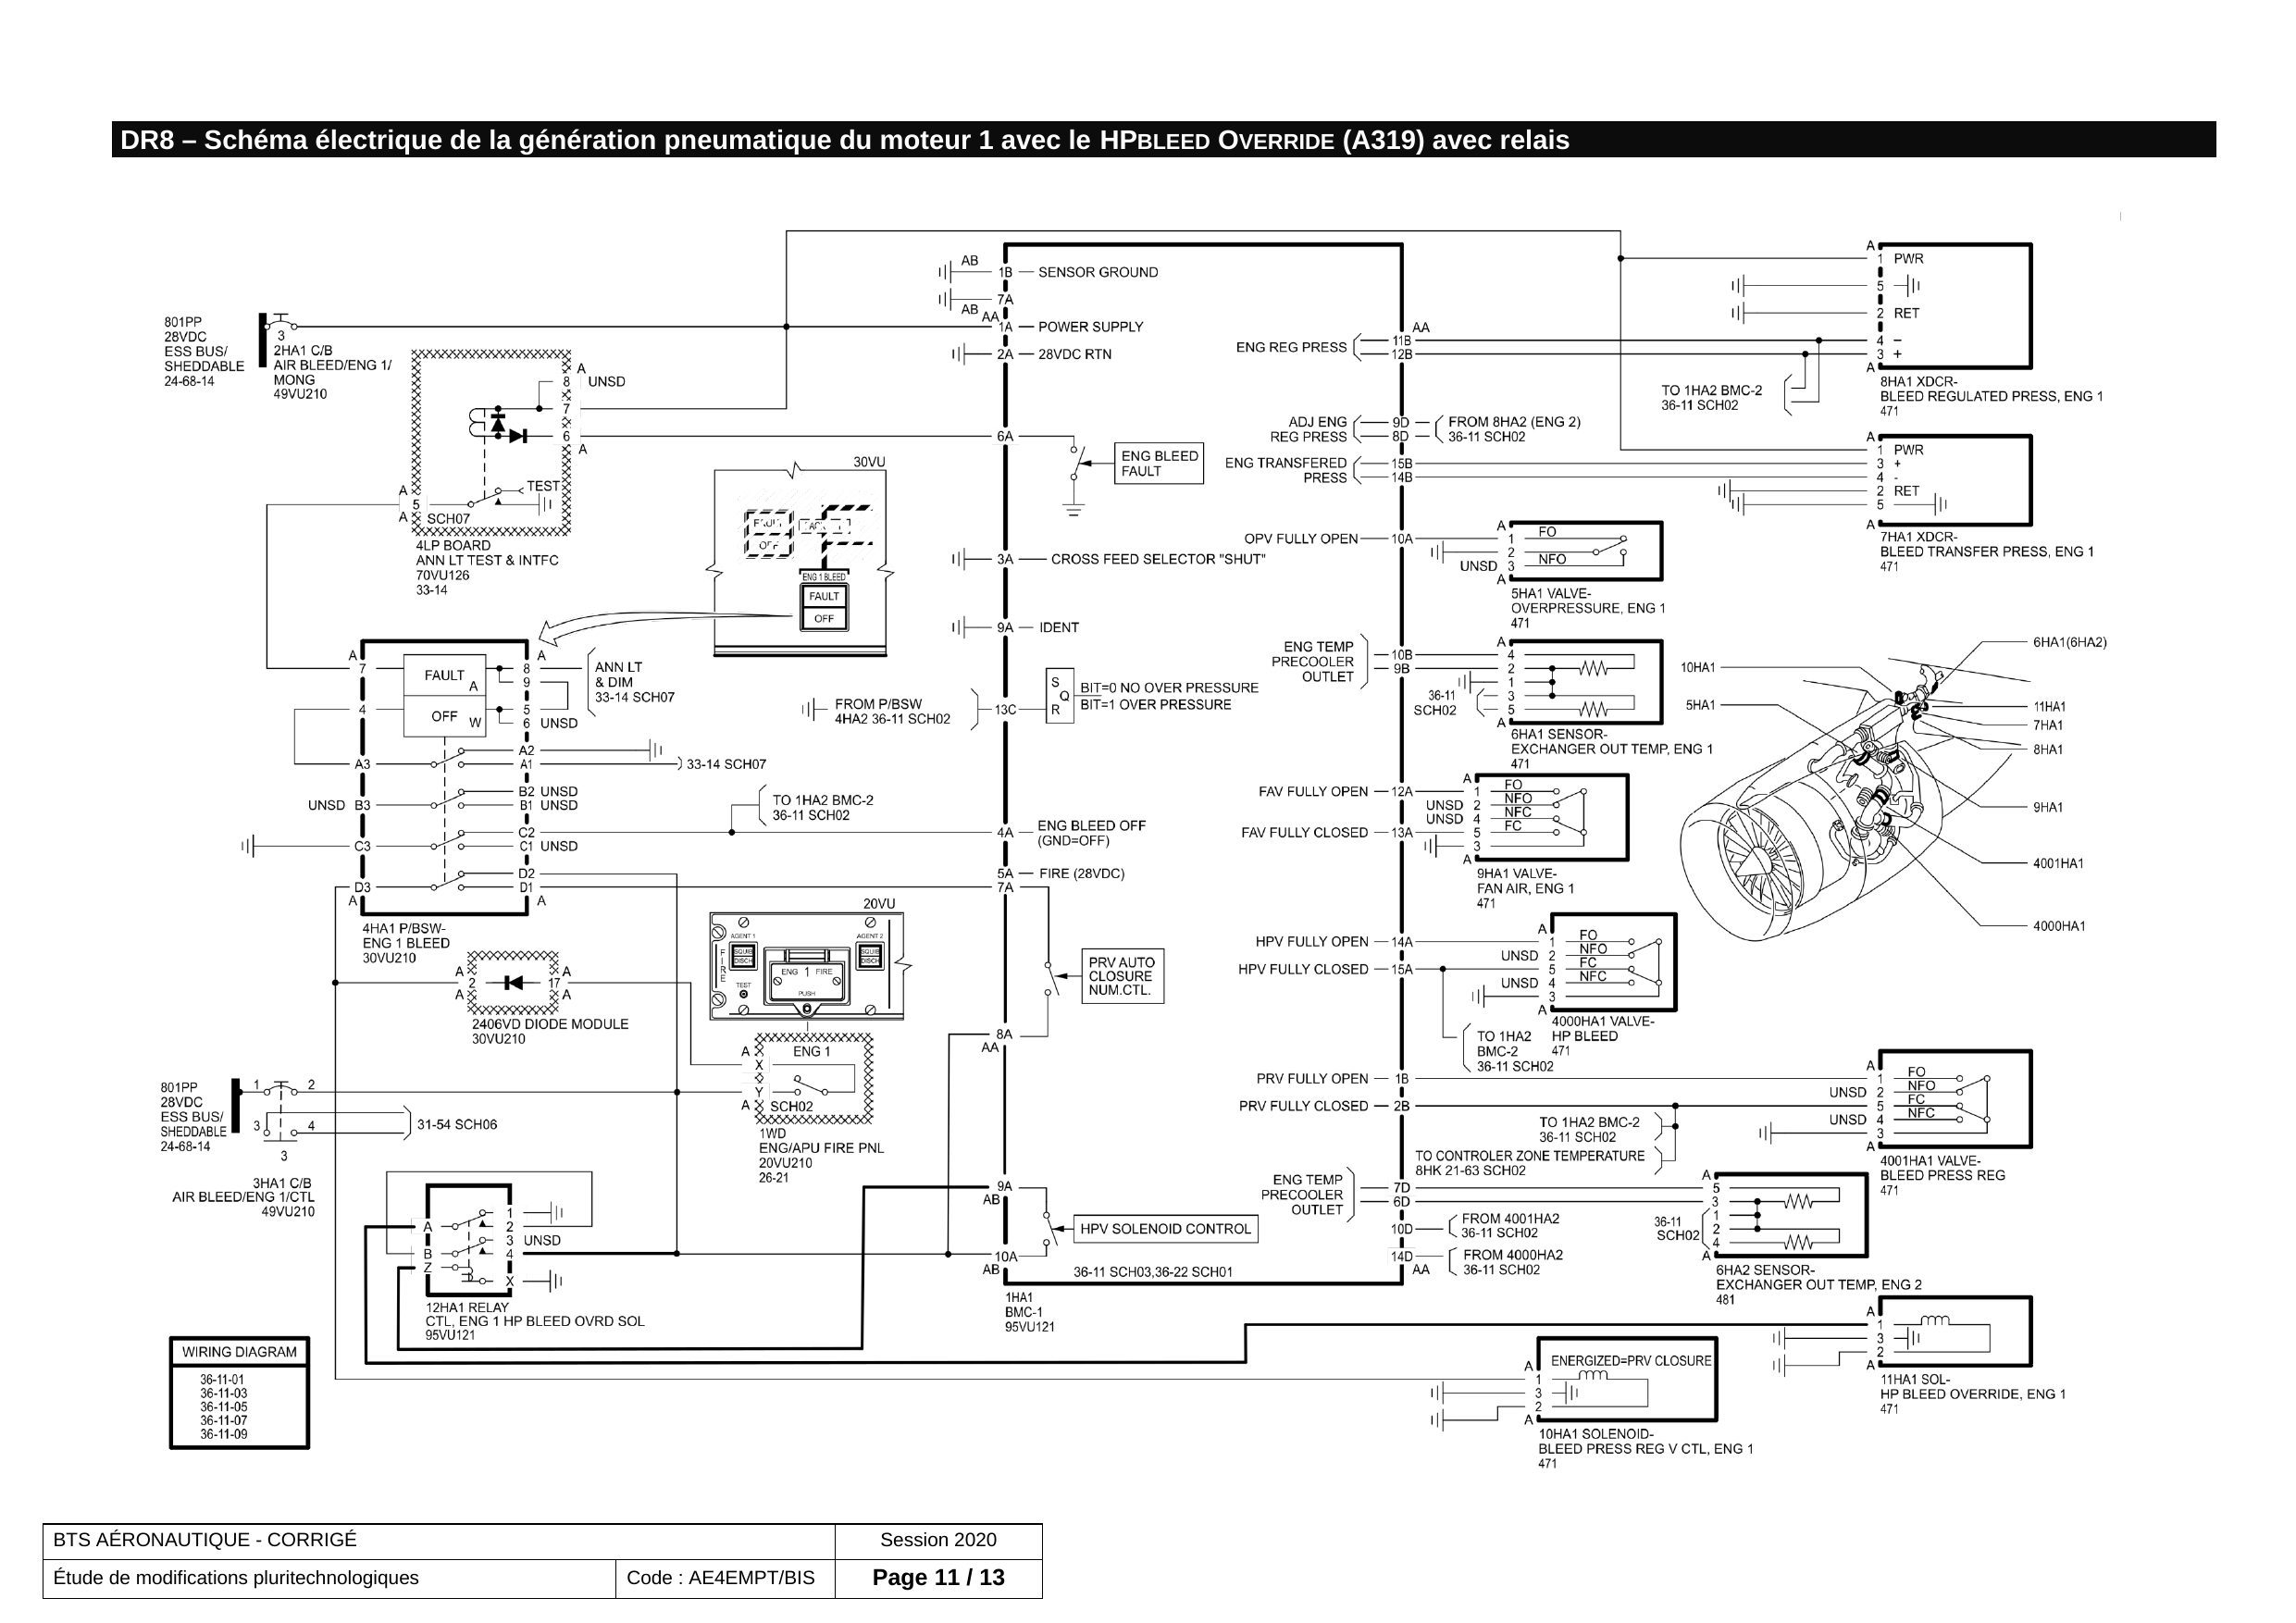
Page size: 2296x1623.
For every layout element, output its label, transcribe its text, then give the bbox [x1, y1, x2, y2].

text DR8 – Schéma électrique de la génération pneumatique du moteur 1 avec le HPbleed Override (A319) avec relais [113, 122, 2215, 156]
picture [119, 206, 2121, 1496]
